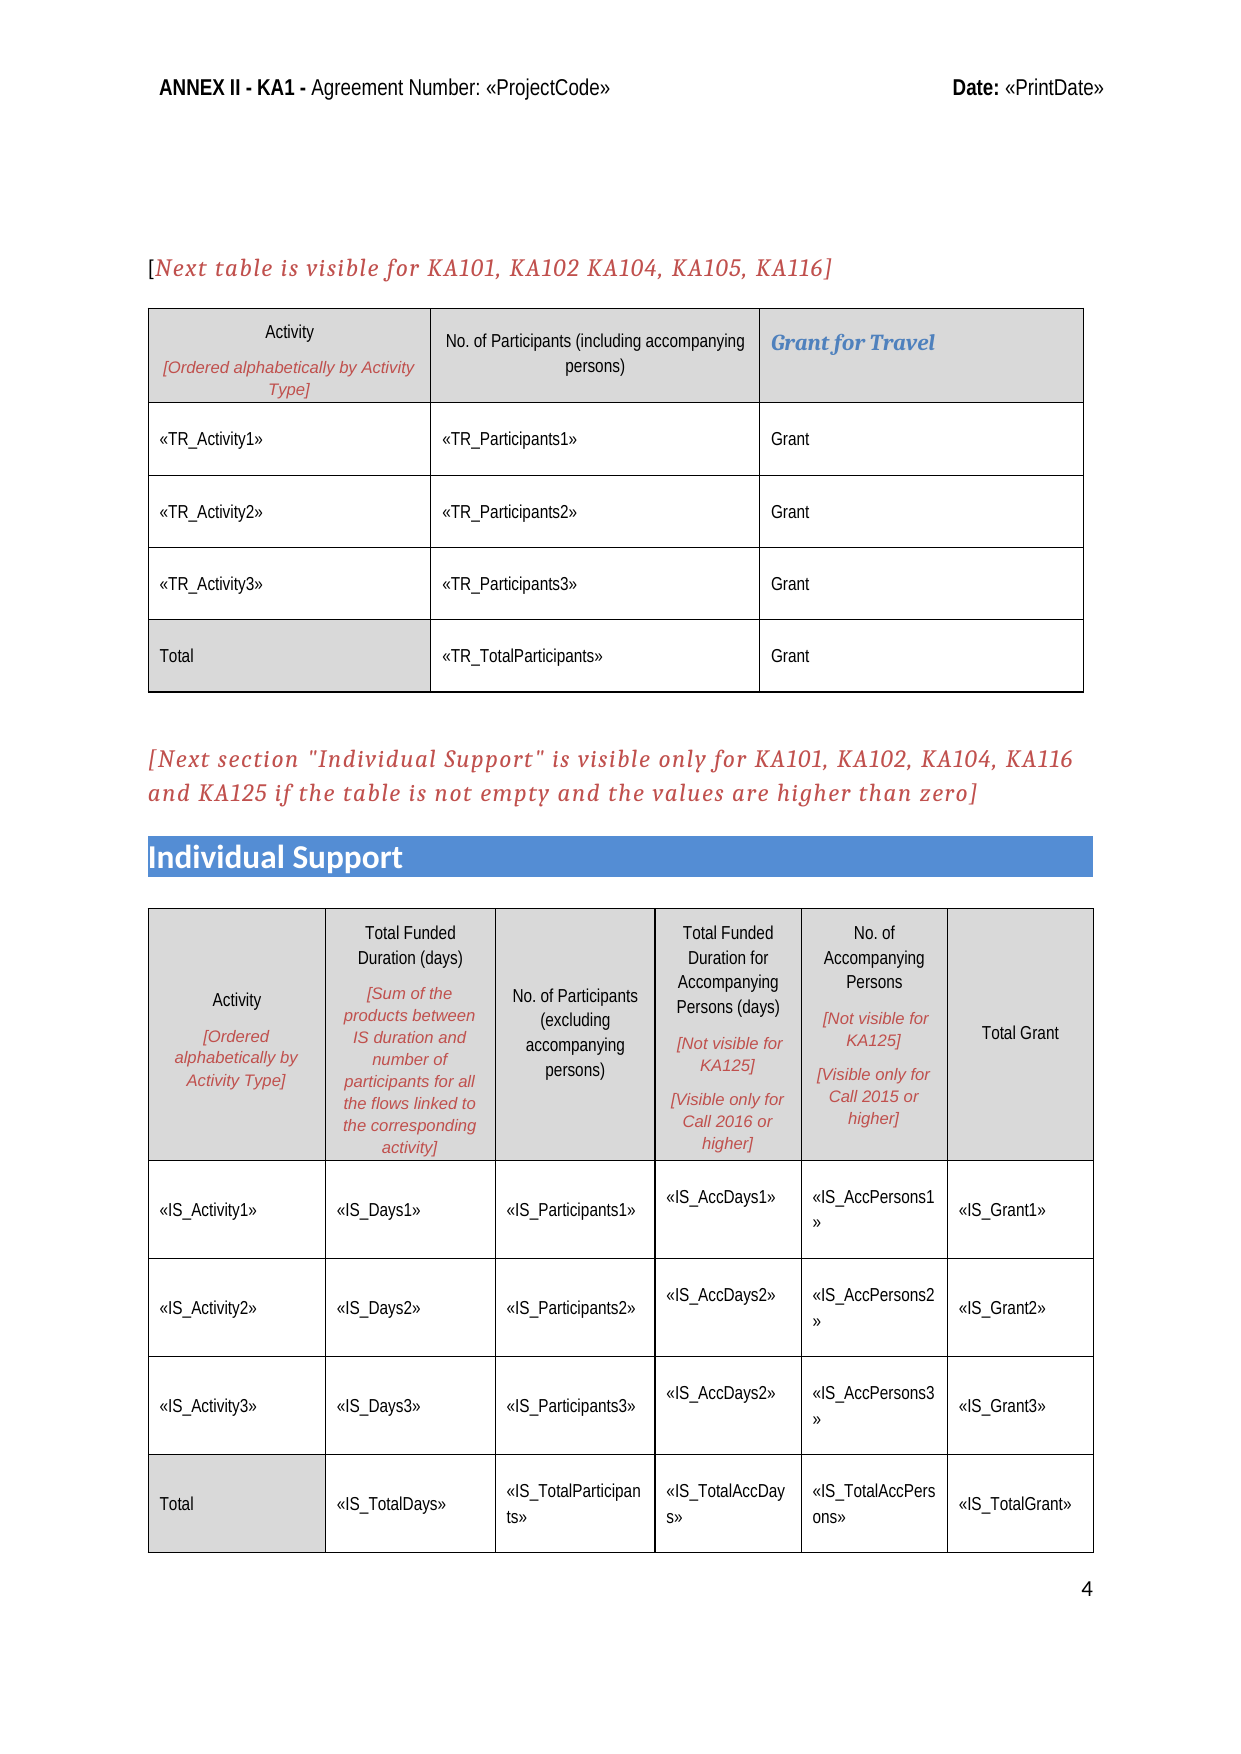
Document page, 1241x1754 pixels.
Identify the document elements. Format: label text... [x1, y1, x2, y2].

table_header Total Funded Duration (days) [Sum of the products between IS duration and number of participants for all the flows linked to the corresponding activity] [326, 909, 495, 1160]
table_cell «TR_Activity2» [149, 476, 430, 547]
table_header Total Funded Duration for Accompanying Persons (days) [Not visible for KA125] [Visible only for Call 2016 or higher] [656, 909, 801, 1160]
table_header Activity [Ordered alphabetically by Activity Type] [149, 909, 325, 1160]
table_cell «IS_TotalDays» [326, 1455, 495, 1552]
table_header Grant for Travel [760, 309, 1083, 402]
table_cell «IS_Grant3» [948, 1357, 1093, 1454]
table_cell «IS_Grant2» [948, 1259, 1093, 1356]
table_header No. of Participants (including accompanying persons) [431, 309, 759, 402]
table_cell «TR_Activity3» [149, 548, 430, 619]
table_cell Grant [760, 476, 1083, 547]
table_cell «IS_Activity2» [149, 1259, 325, 1356]
table_cell «TR_TotalParticipants» [431, 620, 759, 691]
table_cell «IS_TotalParticipants» [496, 1455, 654, 1552]
text [Next table is visible for KA101, KA102 KA104, KA105, KA116] [148, 253, 1093, 282]
table_cell «IS_Activity3» [149, 1357, 325, 1454]
table_cell «IS_AccPersons1» [802, 1161, 947, 1258]
table_header Total Grant [948, 909, 1093, 1160]
table_cell «IS_AccPersons3» [802, 1357, 947, 1454]
table_cell «IS_TotalGrant» [948, 1455, 1093, 1552]
table_cell «IS_Participants2» [496, 1259, 654, 1356]
subtitle Individual Support [148, 836, 1093, 877]
table_header No. of Accompanying Persons [Not visible for KA125] [Visible only for Call 2015 or higher] [802, 909, 947, 1160]
subtitle [Next section "Individual Support" is visible only for KA101, KA102, KA104, KA116 and KA125 if the table is not empty and the values are higher than zero] [148, 745, 1093, 807]
table_header No. of Participants (excluding accompanying persons) [496, 909, 654, 1160]
table_cell «TR_Participants1» [431, 403, 759, 474]
table_cell «IS_Days2» [326, 1259, 495, 1356]
table_cell «IS_Grant1» [948, 1161, 1093, 1258]
table_cell Grant [760, 620, 1083, 691]
table_cell «IS_AccPersons2» [802, 1259, 947, 1356]
table_cell «TR_Activity1» [149, 403, 430, 474]
table_cell Total [149, 1455, 325, 1552]
table_cell «TR_Participants2» [431, 476, 759, 547]
table_header Activity [Ordered alphabetically by Activity Type] [149, 309, 430, 402]
table_cell «IS_Participants3» [496, 1357, 654, 1454]
table_cell «IS_TotalAccPersons» [802, 1455, 947, 1552]
table_cell «IS_AccDays1» [656, 1161, 801, 1258]
table_cell «IS_TotalAccDays» [656, 1455, 801, 1552]
table_cell «IS_AccDays2» [656, 1357, 801, 1454]
table_cell Total [149, 620, 430, 691]
table_cell «IS_Activity1» [149, 1161, 325, 1258]
table_cell «IS_AccDays2» [656, 1259, 801, 1356]
table_cell «TR_Participants3» [431, 548, 759, 619]
table_cell Grant [760, 548, 1083, 619]
table_cell Grant [760, 403, 1083, 474]
table_cell «IS_Days1» [326, 1161, 495, 1258]
table_cell «IS_Days3» [326, 1357, 495, 1454]
table_cell «IS_Participants1» [496, 1161, 654, 1258]
